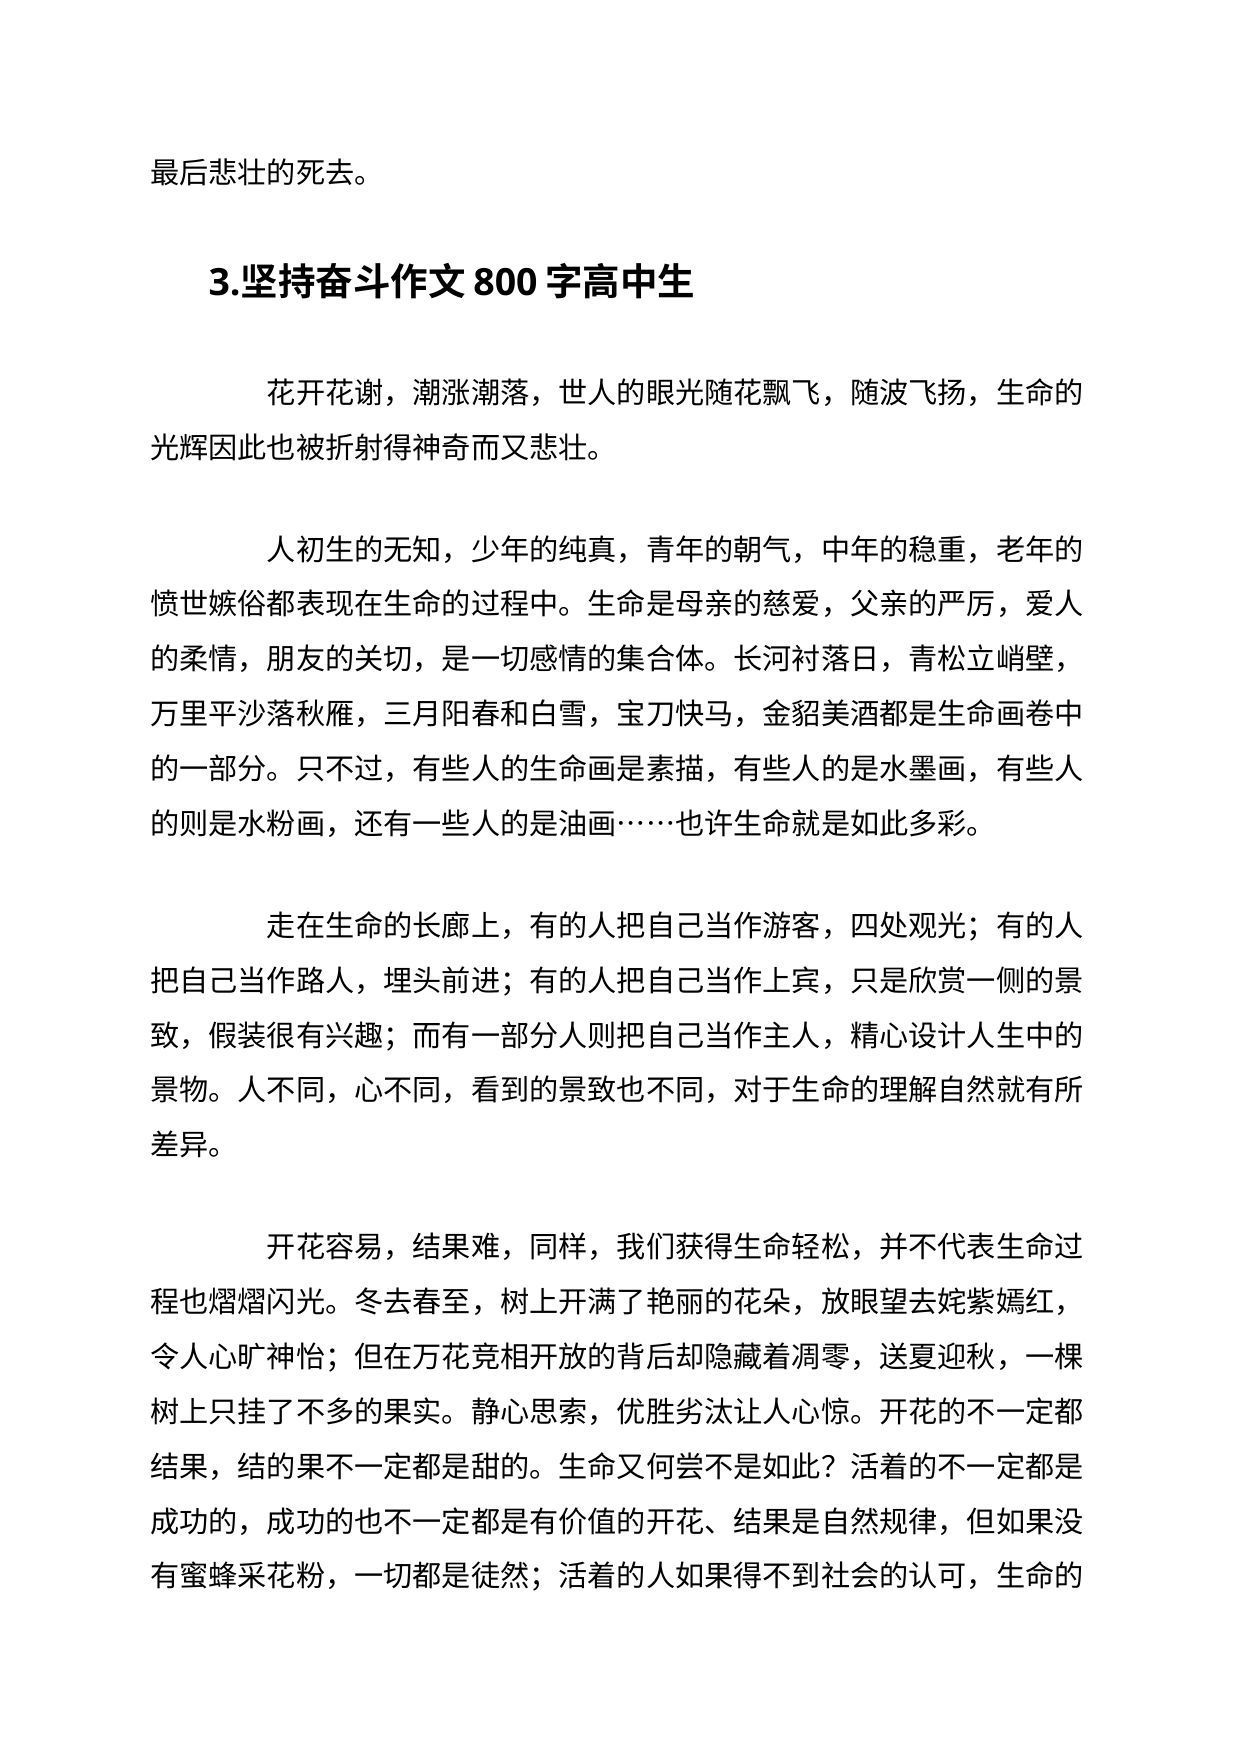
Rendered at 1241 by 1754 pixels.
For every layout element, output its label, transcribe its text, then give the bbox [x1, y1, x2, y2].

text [150, 1224, 1090, 1595]
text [150, 150, 1090, 192]
text 花开花谢，潮涨潮落，世人的眼光随花飘飞，随波飞扬，生命的光辉因此也被折射得神奇而又悲壮。 [150, 369, 1090, 467]
text 3.坚持奋斗作文800字高中生 [150, 252, 1090, 306]
text 走在生命的长廊上，有的人把自己当作游客，四处观光；有的人把自己当作路人，埋头前进；有的人把自己当作上宾，只是欣赏一侧的景致，假装很有兴趣；而有一部分人则把自己当作主人，精心设计人生中的景物。人不同，心不同，看到的景致也不同，对于生命的理解自然就有所差异。 [150, 902, 1090, 1164]
text 人初生的无知，少年的纯真，青年的朝气，中年的稳重，老年的愤世嫉俗都表现在生命的过程中。生命是母亲的慈爱，父亲的严厉，爱人的柔情，朋友的关切，是一切感情的集合体。长河衬落日，青松立峭壁，万里平沙落秋雁，三月阳春和白雪，宝刀快马，金貂美酒都是生命画卷中的一部分。只不过，有些人的生命画是素描，有些人的是水墨画，有些人的则是水粉画，还有一些人的是油画……也许生命就是如此多彩。 [150, 526, 1090, 843]
